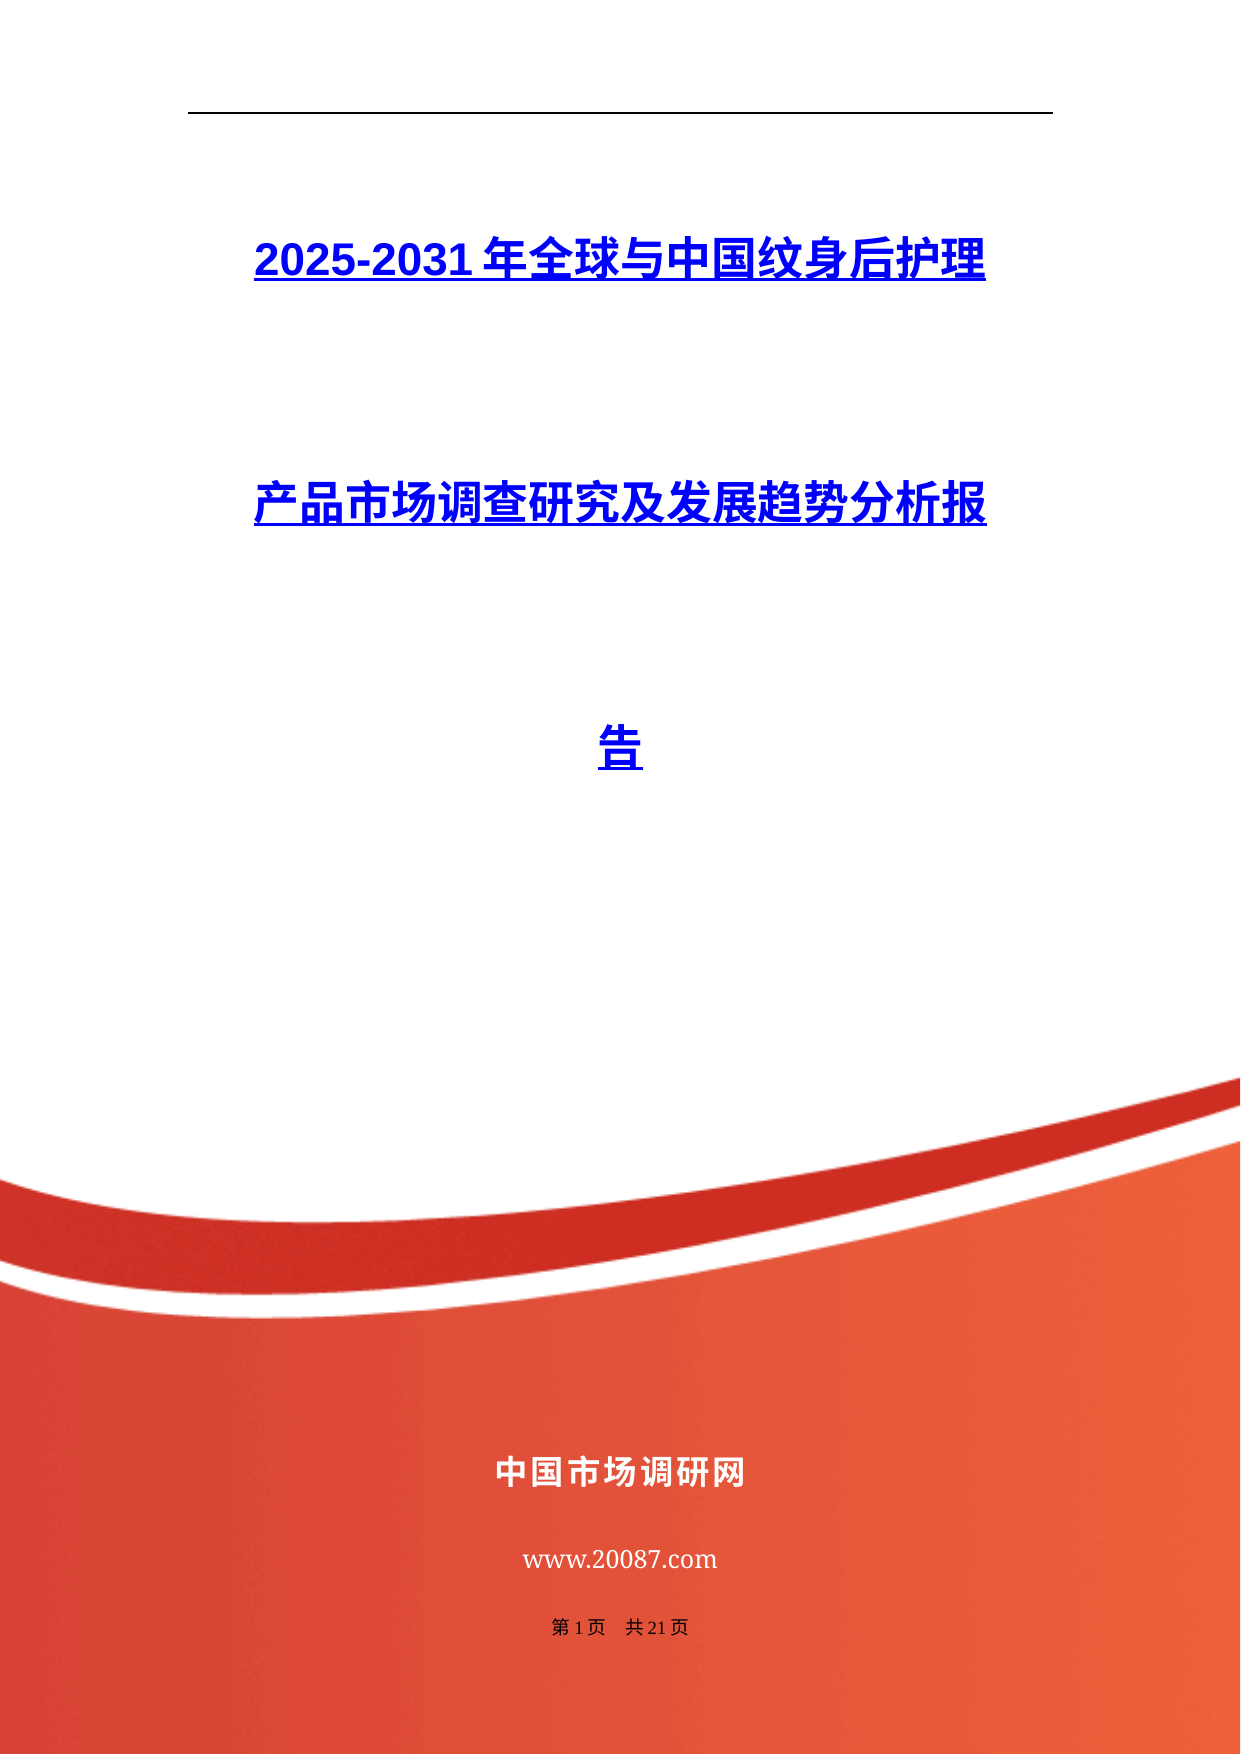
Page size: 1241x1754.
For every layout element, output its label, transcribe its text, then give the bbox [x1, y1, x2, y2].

subtitle 中国市场调研网 [187, 1437, 1053, 1502]
picture [0, 1006, 1241, 1754]
table_header 2025-2031年全球与中国纹身后护理产品市场调查研究及发展趋势分析报告 [188, 207, 1053, 871]
text www.20087.com [187, 1526, 1053, 1591]
